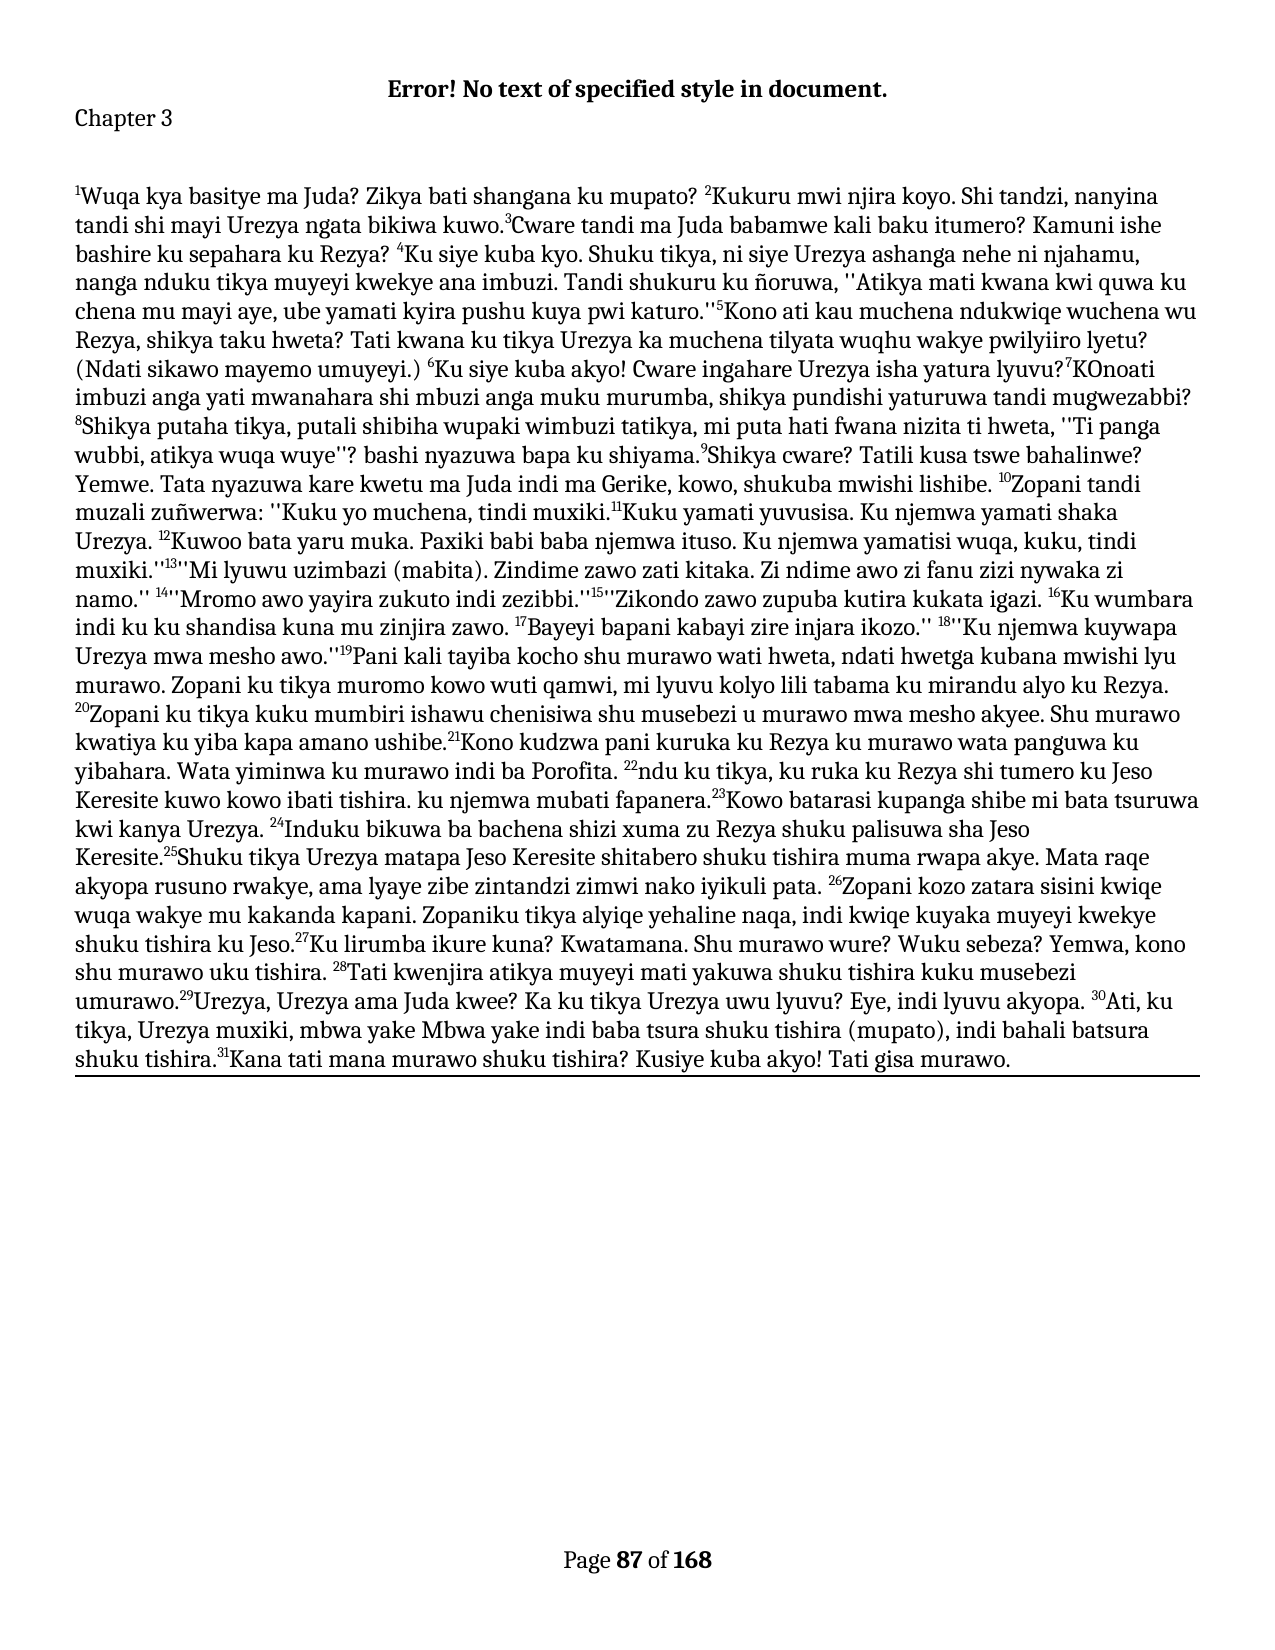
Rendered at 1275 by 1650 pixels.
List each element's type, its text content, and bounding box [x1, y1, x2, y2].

text 1Wuqa kya basitye ma Juda? Zikya bati shangana ku mupato? 2Kukuru mwi njira koyo. Shi tandzi, nanyina tandi shi mayi Urezya ngata bikiwa kuwo.3Cware tandi ma Juda babamwe kali baku itumero? Kamuni ishe bashire ku sepahara ku Rezya? 4Ku siye kuba kyo. Shuku tikya, ni siye Urezya ashanga nehe ni njahamu, nanga nduku tikya muyeyi kwekye ana imbuzi. Tandi shukuru ku ñoruwa, ''Atikya mati kwana kwi quwa ku chena mu mayi aye, ube yamati kyira pushu kuya pwi katuro.''5Kono ati kau muchena ndukwiqe wuchena wu Rezya, shikya taku hweta? Tati kwana ku tikya Urezya ka muchena tilyata wuqhu wakye pwilyiiro lyetu? (Ndati sikawo mayemo umuyeyi.) 6Ku siye kuba akyo! Cware ingahare Urezya isha yatura lyuvu?7KOnoati imbuzi anga yati mwanahara shi mbuzi anga muku murumba, shikya pundishi yaturuwa tandi mugwezabbi? 8Shikya putaha tikya, putali shibiha wupaki wimbuzi tatikya, mi puta hati fwana nizita ti hweta, ''Ti panga wubbi, atikya wuqa wuye''? bashi nyazuwa bapa ku shiyama.9Shikya cware? Tatili kusa tswe bahalinwe? Yemwe. Tata nyazuwa kare kwetu ma Juda indi ma Gerike, kowo, shukuba mwishi lishibe. 10Zopani tandi muzali zuñwerwa: ''Kuku yo muchena, tindi muxiki.11Kuku yamati yuvusisa. Ku njemwa yamati shaka Urezya. 12Kuwoo bata yaru muka. Paxiki babi baba njemwa ituso. Ku njemwa yamatisi wuqa, kuku, tindi muxiki.''13''Mi lyuwu uzimbazi (mabita). Zindime zawo zati kitaka. Zi ndime awo zi fanu zizi nywaka zi namo.'' 14''Mromo awo yayira zukuto indi zezibbi.''15''Zikondo zawo zupuba kutira kukata igazi. 16Ku wumbara indi ku ku shandisa kuna mu zinjira zawo. 17Bayeyi bapani kabayi zire injara ikozo.'' 18''Ku njemwa kuywapa Urezya mwa mesho awo.''19Pani kali tayiba kocho shu murawo wati hweta, ndati hwetga kubana mwishi lyu murawo. Zopani ku tikya muromo kowo wuti qamwi, mi lyuvu kolyo lili tabama ku mirandu alyo ku Rezya. 20Zopani ku tikya kuku mumbiri ishawu chenisiwa shu musebezi u murawo mwa mesho akyee. Shu murawo kwatiya ku yiba kapa amano ushibe.21Kono kudzwa pani kuruka ku Rezya ku murawo wata panguwa ku yibahara. Wata yiminwa ku murawo indi ba Porofita. 22ndu ku tikya, ku ruka ku Rezya shi tumero ku Jeso Keresite kuwo kowo ibati tishira. ku njemwa mubati fapanera.23Kowo batarasi kupanga shibe mi bata tsuruwa kwi kanya Urezya. 24Induku bikuwa ba bachena shizi xuma zu Rezya shuku palisuwa sha Jeso Keresite.25Shuku tikya Urezya matapa Jeso Keresite shitabero shuku tishira muma rwapa akye. Mata raqe akyopa rusuno rwakye, ama lyaye zibe zintandzi zimwi nako iyikuli pata. 26Zopani kozo zatara sisini kwiqe wuqa wakye mu kakanda kapani. Zopaniku tikya alyiqe yehaline naqa, indi kwiqe kuyaka muyeyi kwekye shuku tishira ku Jeso.27Ku lirumba ikure kuna? Kwatamana. Shu murawo wure? Wuku sebeza? Yemwa, kono shu murawo uku tishira. 28Tati kwenjira atikya muyeyi mati yakuwa shuku tishira kuku musebezi umurawo.29Urezya, Urezya ama Juda kwee? Ka ku tikya Urezya uwu lyuvu? Eye, indi lyuvu akyopa. 30Ati, ku tikya, Urezya muxiki, mbwa yake Mbwa yake indi baba tsura shuku tishira (mupato), indi bahali batsura shuku tishira.31Kana tati mana murawo shuku tishira? Kusiye kuba akyo! Tati gisa murawo. [75, 182, 1200, 1075]
text Chapter 3 [75, 104, 1200, 161]
